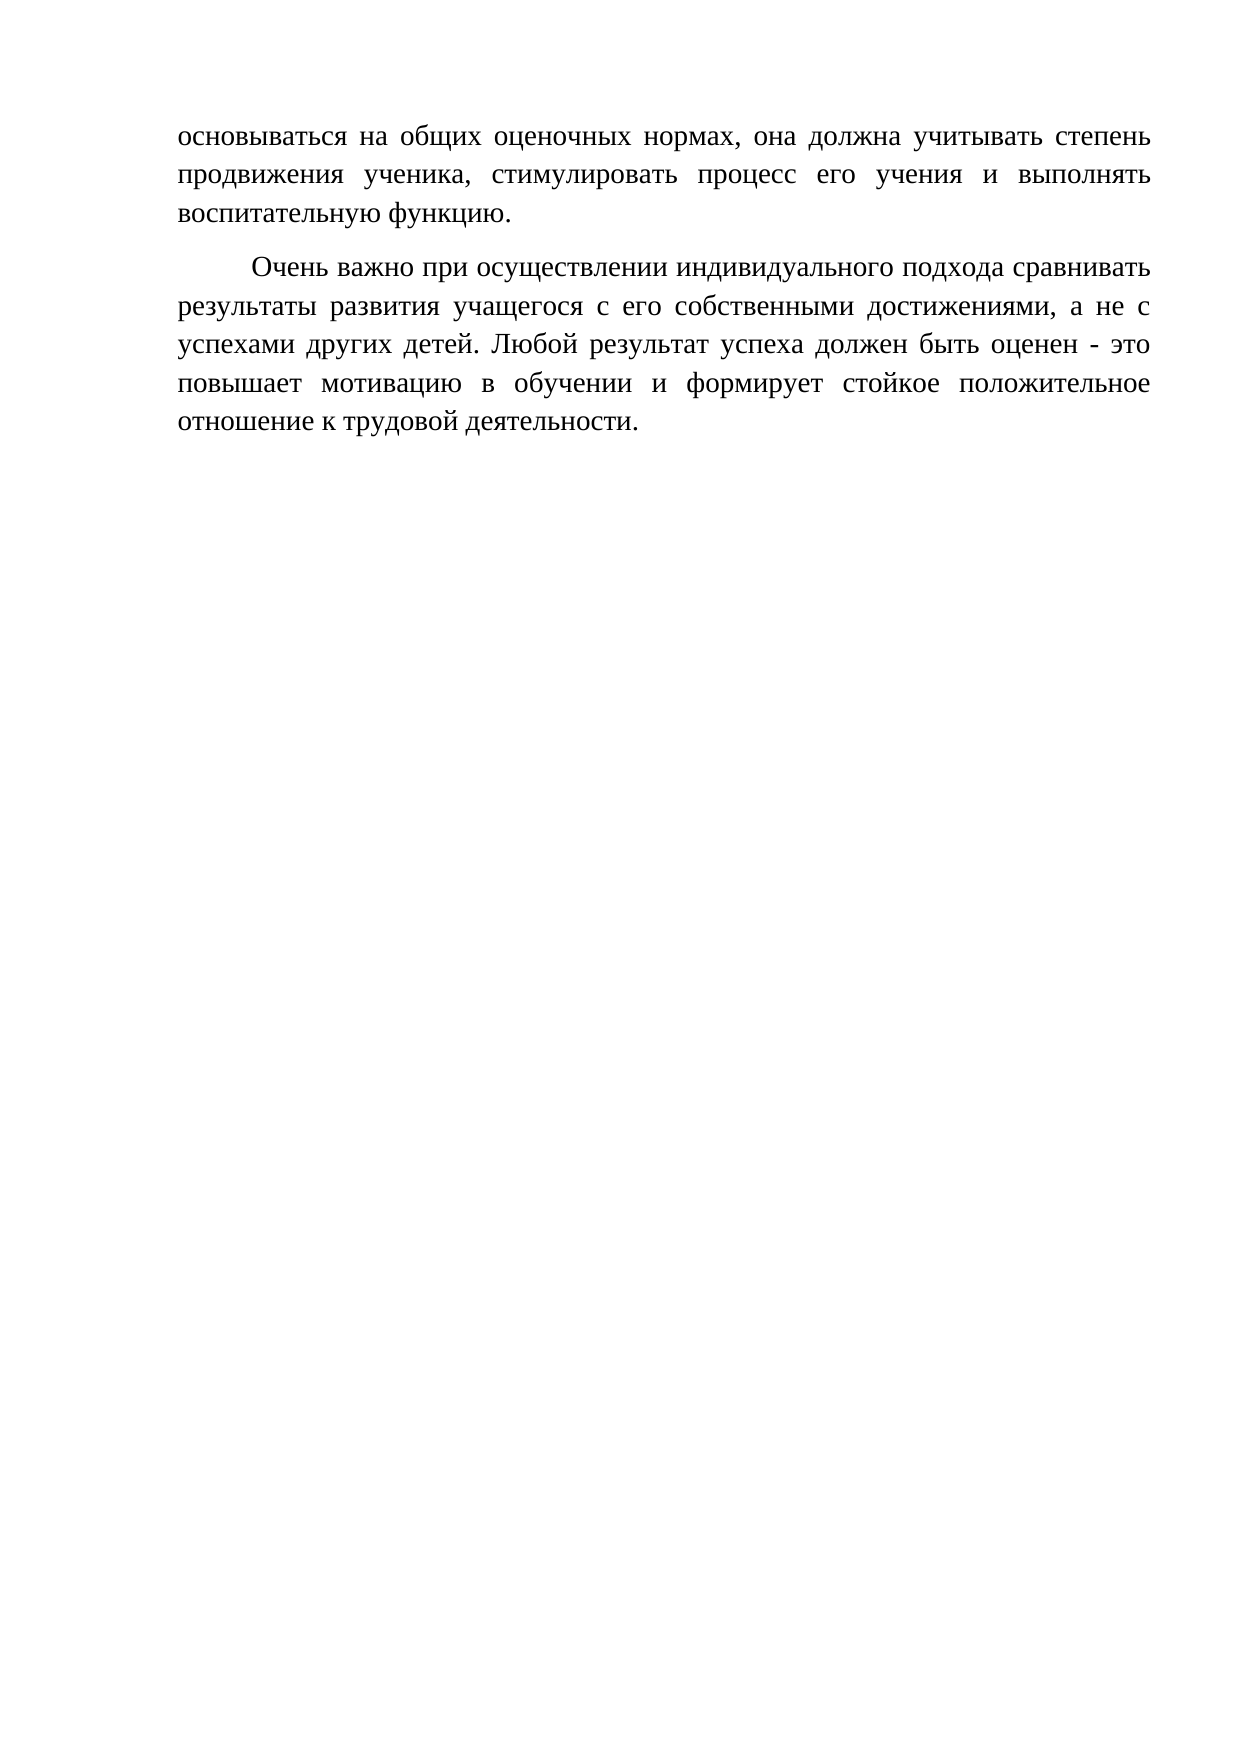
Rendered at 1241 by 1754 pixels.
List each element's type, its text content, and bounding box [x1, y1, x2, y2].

text Очень важно при осуществлении индивидуального подхода сравнивать результаты развития учащегося с его собственными достижениями, а не с успехами других детей. Любой результат успеха должен быть оценен - это повышает мотивацию в обучении и формирует стойкое положительное отношение к трудовой деятельности. [177, 249, 1152, 437]
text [177, 118, 1152, 229]
